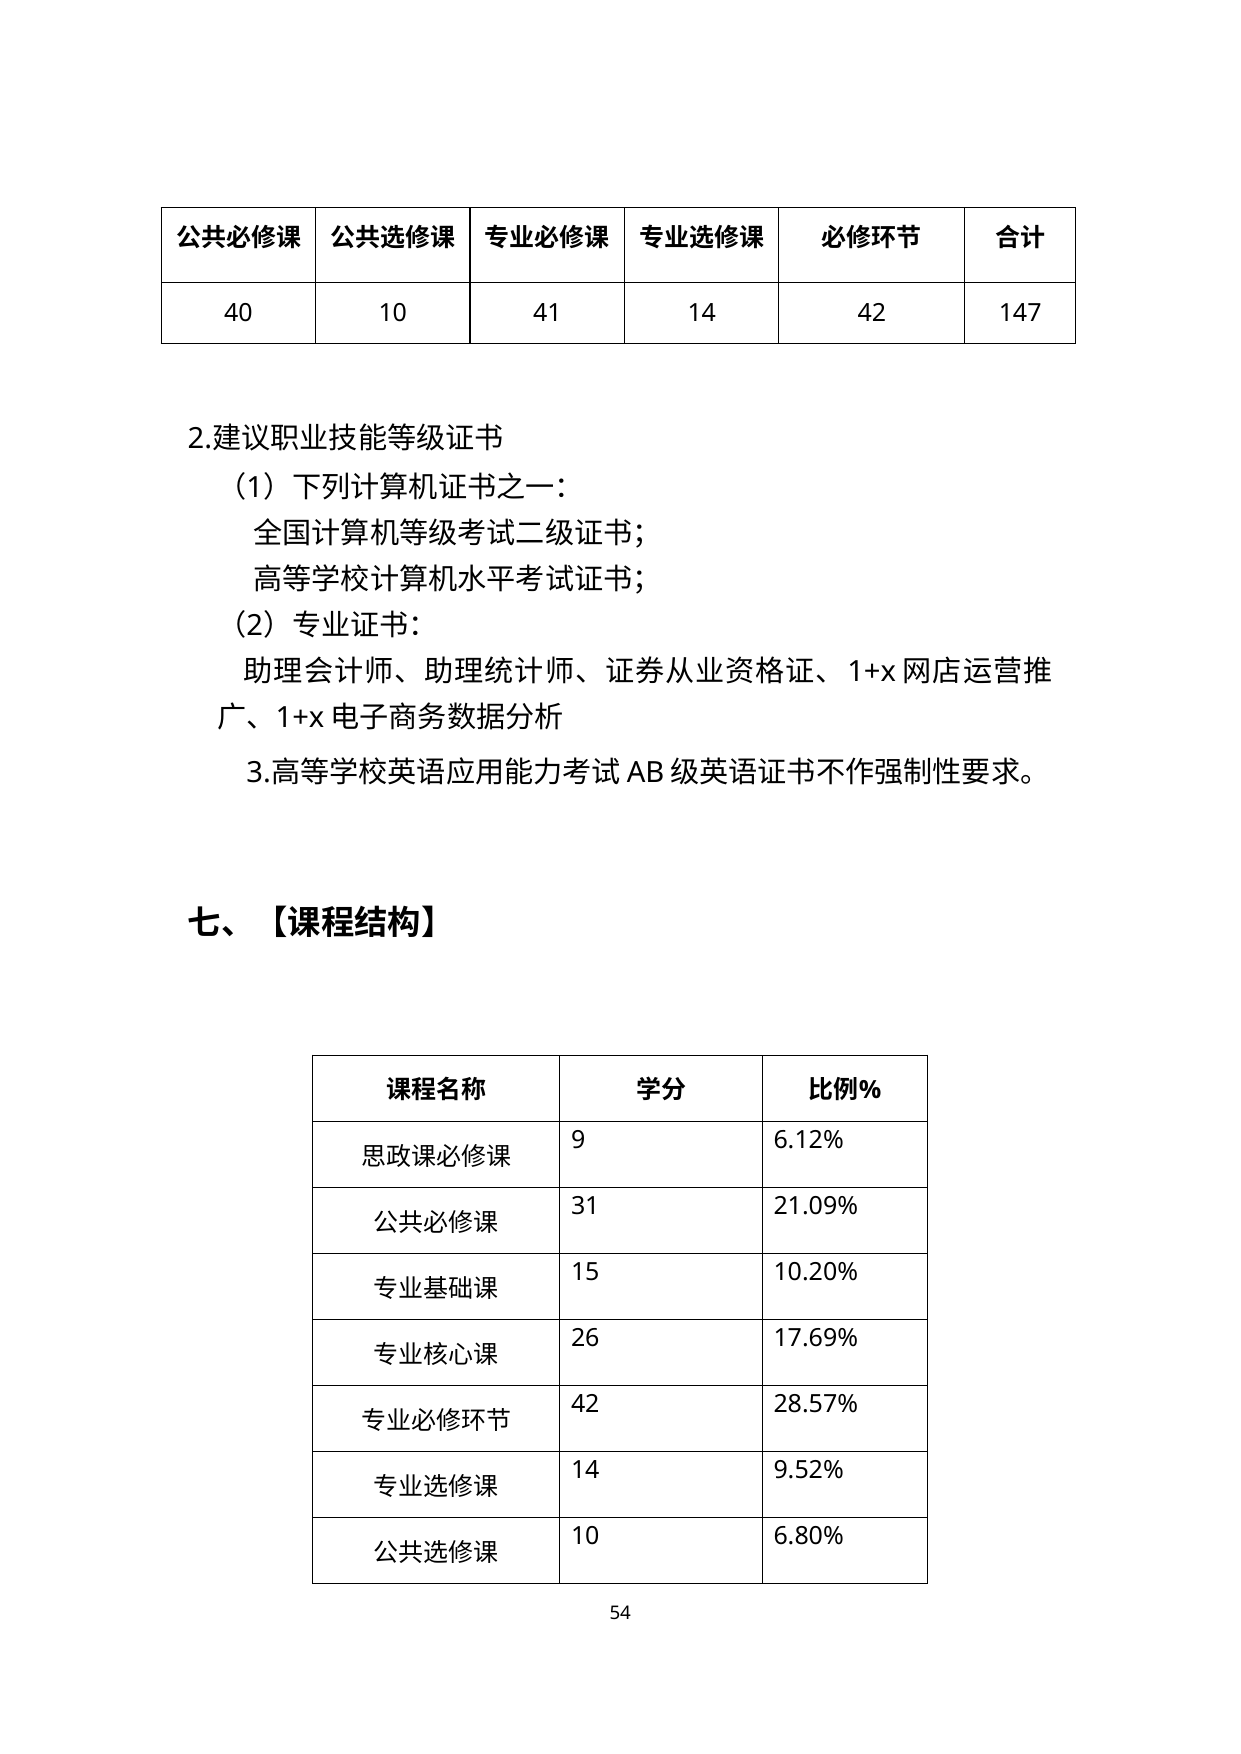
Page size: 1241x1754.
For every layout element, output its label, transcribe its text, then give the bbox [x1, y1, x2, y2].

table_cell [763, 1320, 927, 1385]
text 2.建议职业技能等级证书 [187, 402, 1053, 461]
text （1）下列计算机证书之一： [217, 461, 1053, 506]
text （2）专业证书： [217, 598, 1053, 644]
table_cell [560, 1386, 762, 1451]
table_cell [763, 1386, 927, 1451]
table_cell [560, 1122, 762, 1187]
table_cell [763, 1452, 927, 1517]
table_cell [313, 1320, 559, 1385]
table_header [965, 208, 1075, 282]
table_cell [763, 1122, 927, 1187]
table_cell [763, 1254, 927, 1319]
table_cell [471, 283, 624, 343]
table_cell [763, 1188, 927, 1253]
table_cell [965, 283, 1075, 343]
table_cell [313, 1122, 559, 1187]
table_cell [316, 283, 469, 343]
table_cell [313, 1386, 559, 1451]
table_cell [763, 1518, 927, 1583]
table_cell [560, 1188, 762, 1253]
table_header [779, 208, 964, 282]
text 3.高等学校英语应用能力考试AB级英语证书不作强制性要求。 [217, 736, 1053, 794]
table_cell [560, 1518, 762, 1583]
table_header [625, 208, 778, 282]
text 助理会计师、助理统计师、证券从业资格证、1+x网店运营推广、1+x电子商务数据分析 [217, 644, 1053, 736]
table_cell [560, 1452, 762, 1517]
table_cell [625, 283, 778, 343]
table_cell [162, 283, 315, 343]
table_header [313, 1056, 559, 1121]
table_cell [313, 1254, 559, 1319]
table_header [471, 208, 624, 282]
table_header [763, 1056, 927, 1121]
subtitle 七、【课程结构】 [187, 888, 1053, 953]
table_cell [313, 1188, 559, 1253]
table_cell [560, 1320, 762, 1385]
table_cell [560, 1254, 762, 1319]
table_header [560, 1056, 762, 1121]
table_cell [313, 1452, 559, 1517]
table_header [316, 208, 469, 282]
text 全国计算机等级考试二级证书； 高等学校计算机水平考试证书； [253, 506, 1053, 598]
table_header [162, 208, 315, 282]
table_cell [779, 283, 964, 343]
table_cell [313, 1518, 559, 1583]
